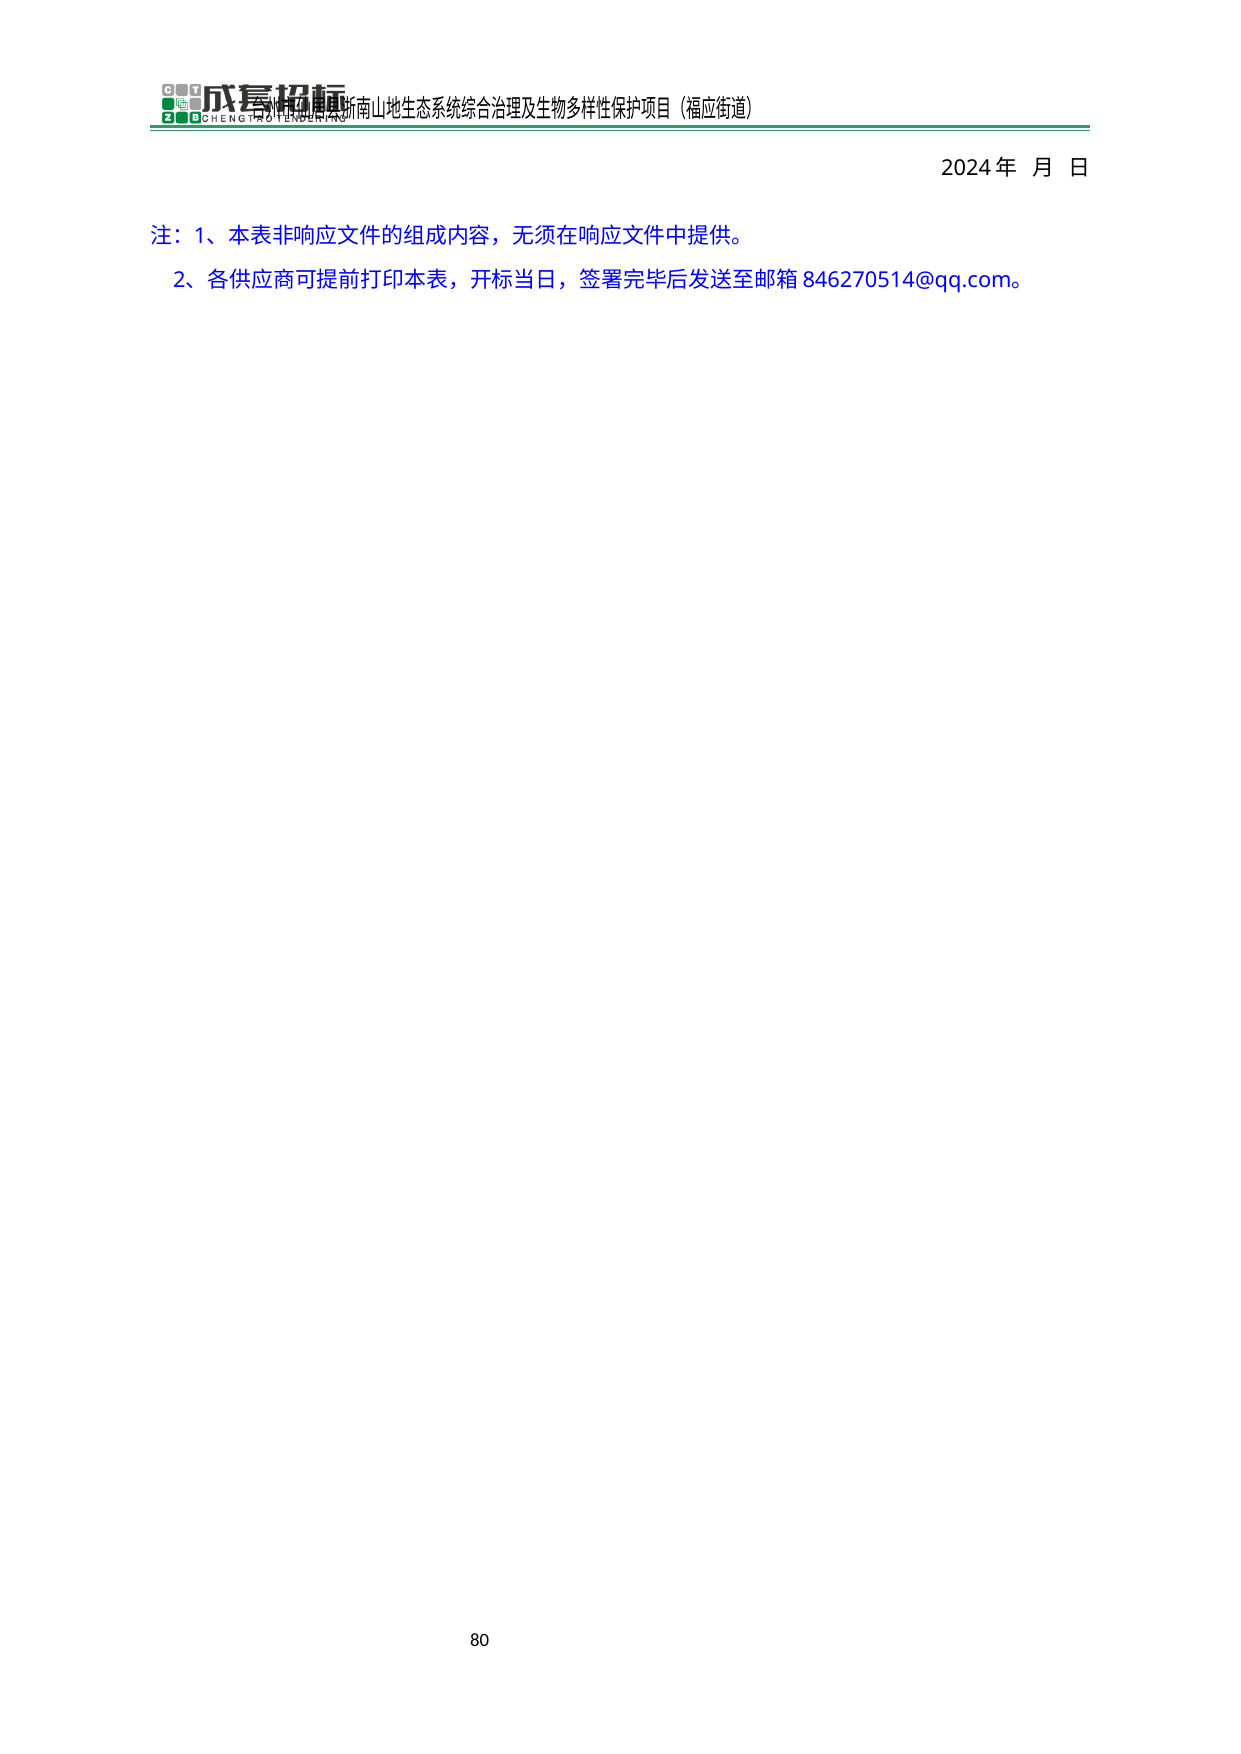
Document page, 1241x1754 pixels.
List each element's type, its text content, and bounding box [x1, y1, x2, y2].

picture [161, 83, 346, 124]
text 注：1、本表非响应文件的组成内容，无须在响应文件中提供。 [150, 218, 1090, 250]
text 2、各供应商可提前打印本表，开标当日，签署完毕后发送至邮箱846270514@qq.com。 [150, 262, 1090, 294]
text 2024年 月 日 [150, 150, 1090, 182]
